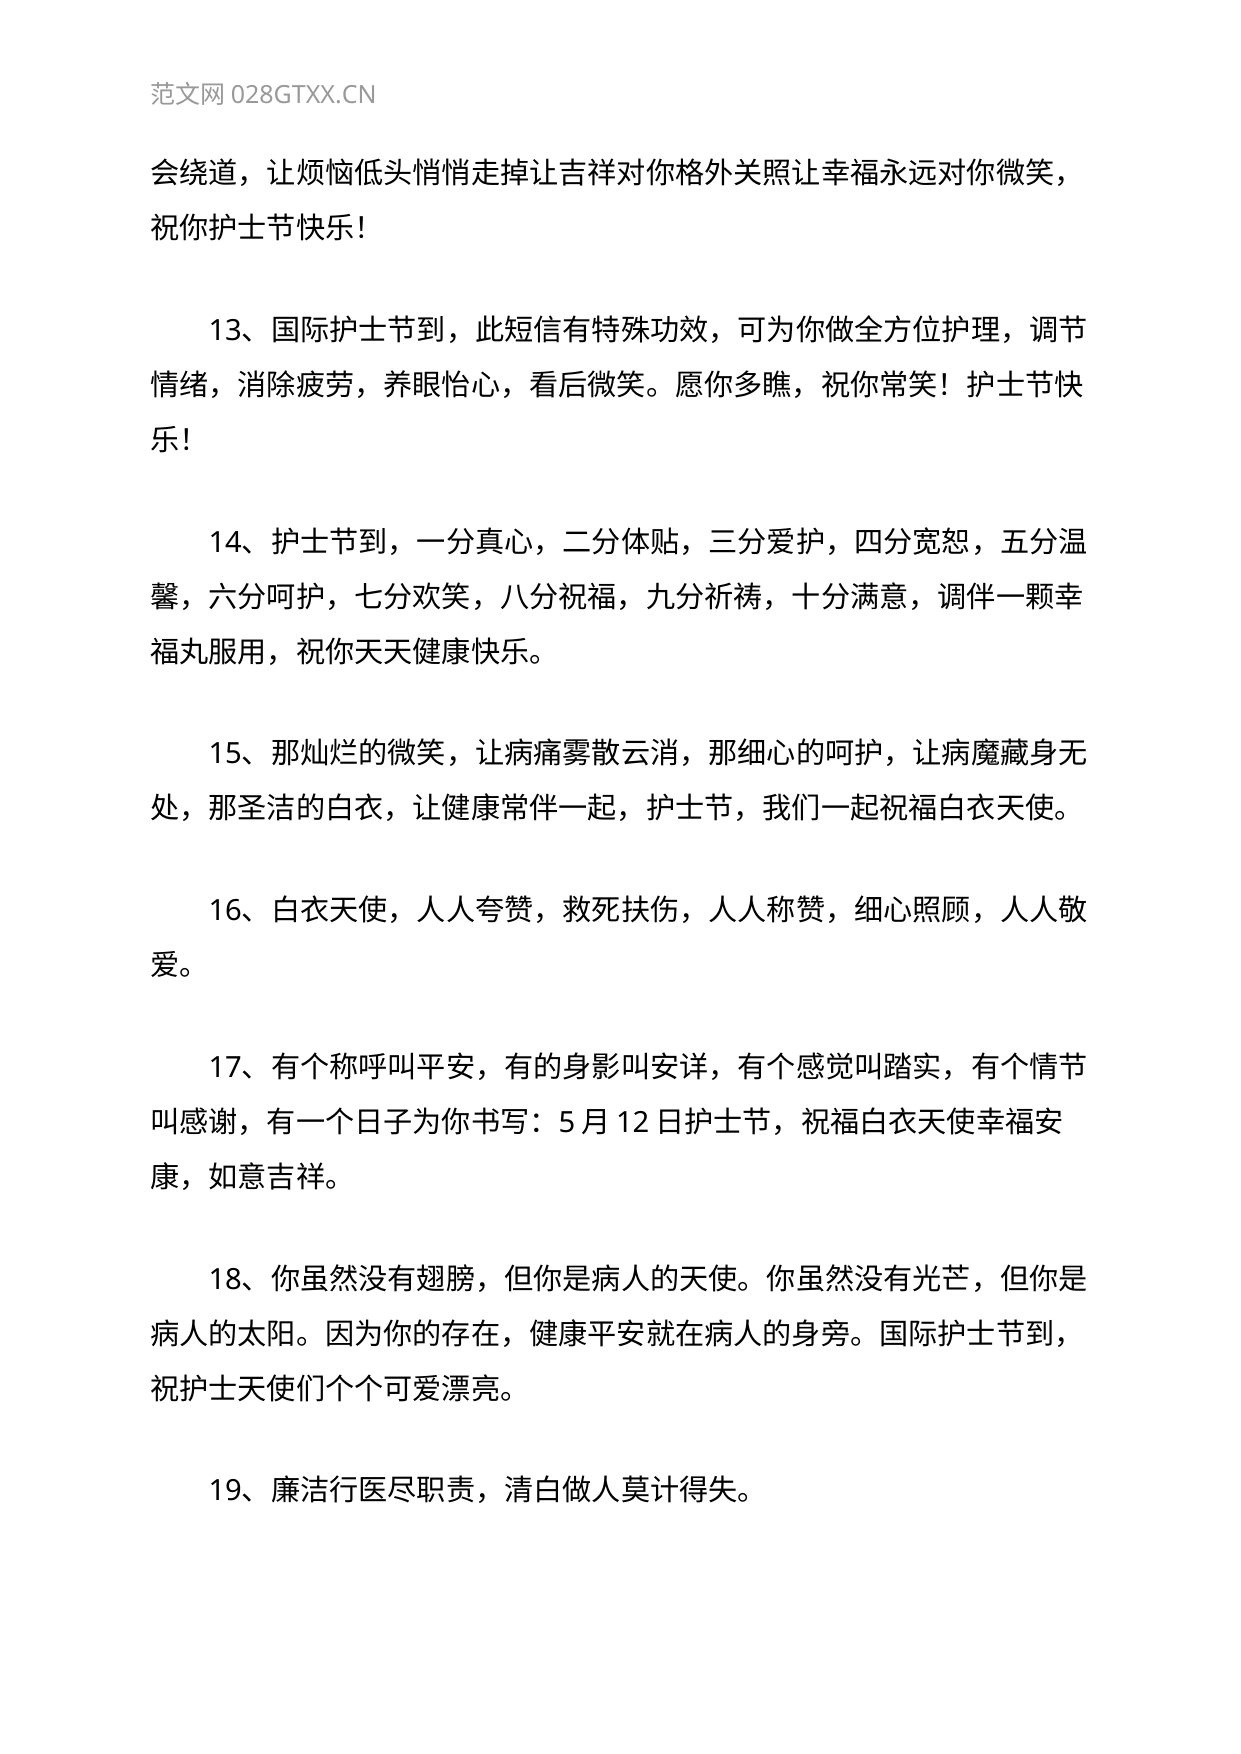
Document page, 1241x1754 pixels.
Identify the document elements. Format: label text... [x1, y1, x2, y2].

text 19、廉洁行医尽职责，清白做人莫计得失。 [150, 1467, 1090, 1509]
text 14、护士节到，一分真心，二分体贴，三分爱护，四分宽恕，五分温馨，六分呵护，七分欢笑，八分祝福，九分祈祷，十分满意，调伴一颗幸福丸服用，祝你天天健康快乐。 [150, 518, 1090, 671]
text 18、你虽然没有翅膀，但你是病人的天使。你虽然没有光芒，但你是病人的太阳。因为你的存在，健康平安就在病人的身旁。国际护士节到，祝护士天使们个个可爱漂亮。 [150, 1255, 1090, 1407]
text 17、有个称呼叫平安，有的身影叫安详，有个感觉叫踏实，有个情节叫感谢，有一个日子为你书写：5月12日护士节，祝福白衣天使幸福安康，如意吉祥。 [150, 1043, 1090, 1196]
text 13、国际护士节到，此短信有特殊功效，可为你做全方位护理，调节情绪，消除疲劳，养眼怡心，看后微笑。愿你多瞧，祝你常笑！护士节快乐！ [150, 307, 1090, 459]
text 16、白衣天使，人人夸赞，救死扶伤，人人称赞，细心照顾，人人敬爱。 [150, 887, 1090, 984]
text 15、那灿烂的微笑，让病痛雾散云消，那细心的呵护，让病魔藏身无处，那圣洁的白衣，让健康常伴一起，护士节，我们一起祝福白衣天使。 [150, 730, 1090, 827]
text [150, 150, 1090, 247]
